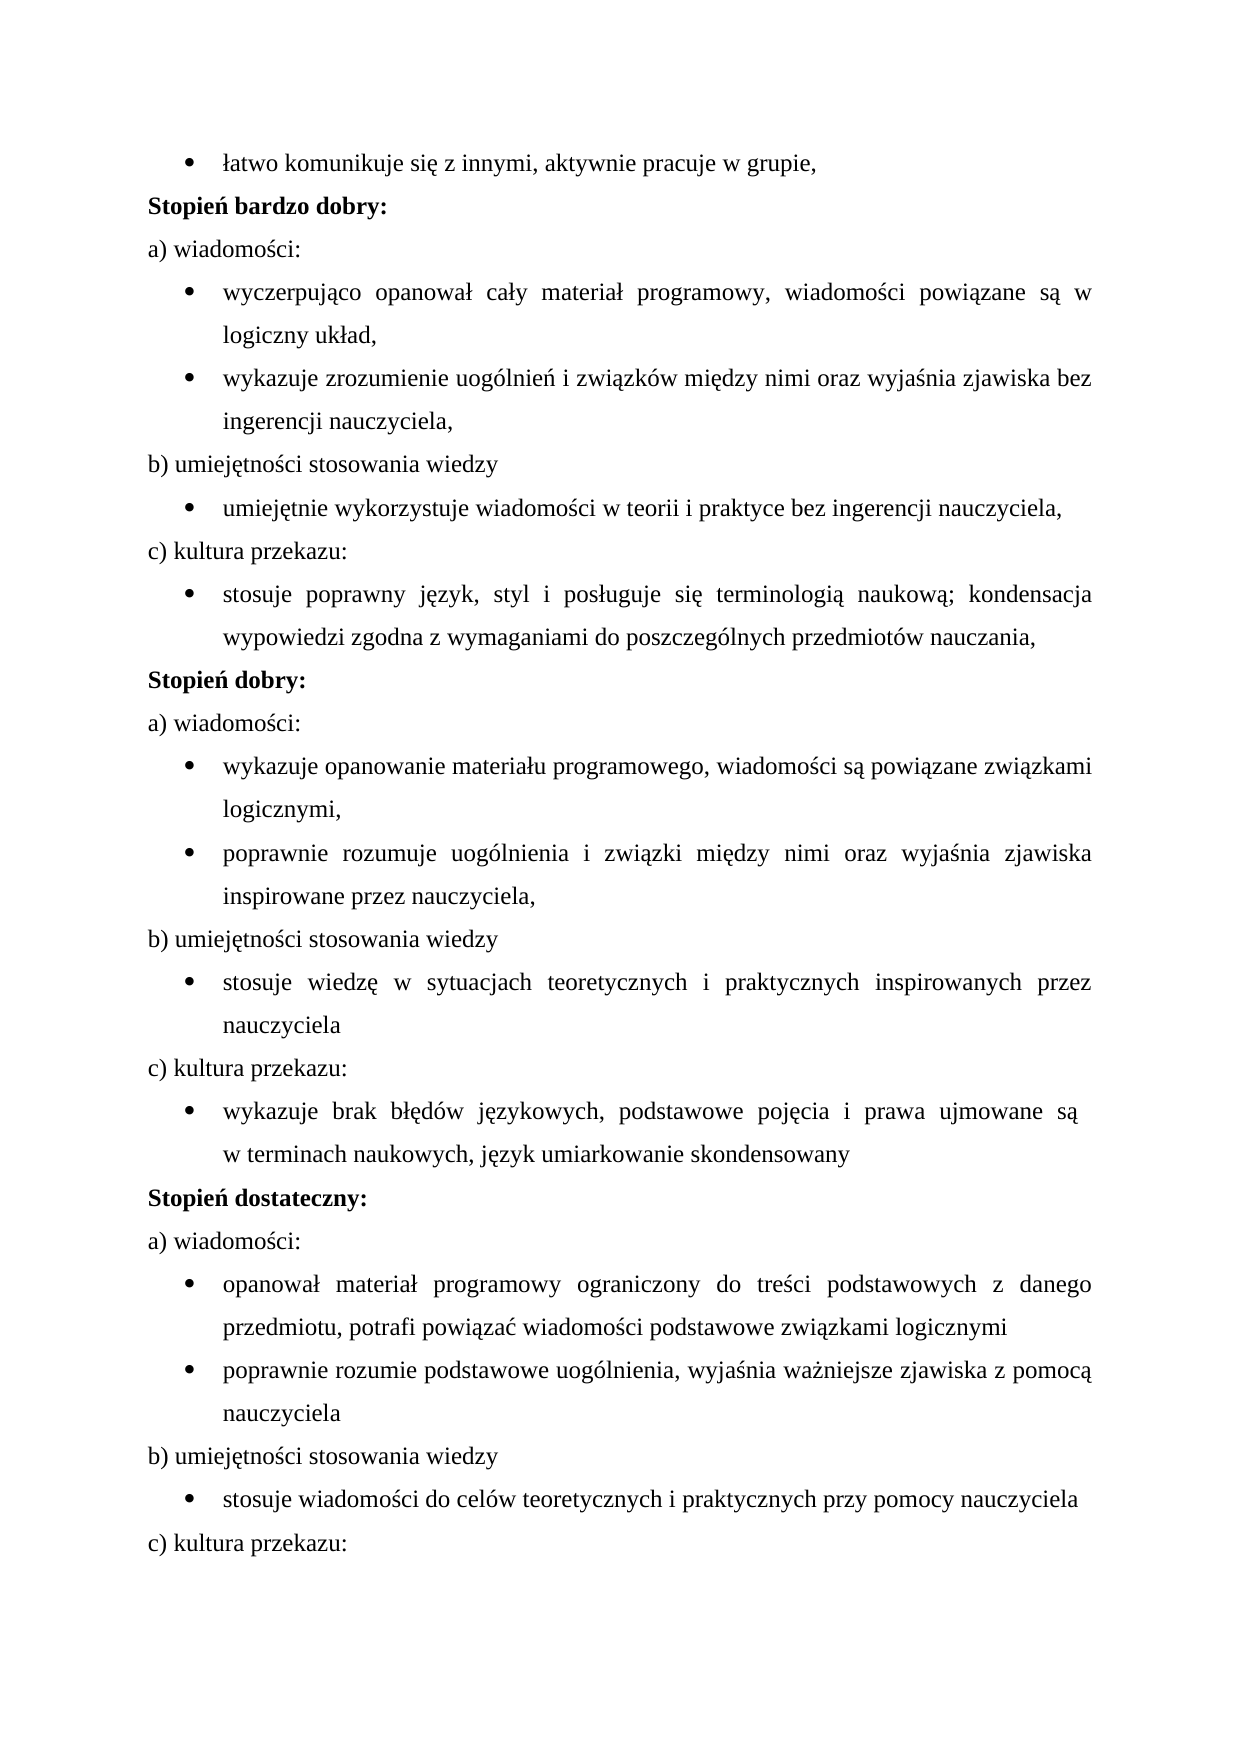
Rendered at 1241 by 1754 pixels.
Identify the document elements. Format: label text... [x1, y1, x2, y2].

list stosuje wiedzę w sytuacjach teoretycznych i praktycznych inspirowanych przez nauczyciela [185, 967, 1093, 1039]
list wykazuje zrozumienie uogólnień i związków między nimi oraz wyjaśnia zjawiska bez ingerencji nauczyciela, [185, 363, 1093, 435]
list wyczerpująco opanował cały materiał programowy, wiadomości powiązane są w logiczny układ, [185, 277, 1093, 349]
list wykazuje brak błędów językowych, podstawowe pojęcia i prawa ujmowane są w terminach naukowych, język umiarkowanie skondensowany [185, 1096, 1093, 1168]
text Stopień bardzo dobry: [148, 191, 1093, 219]
list łatwo komunikuje się z innymi, aktywnie pracuje w grupie, [185, 148, 1093, 176]
text Stopień dostateczny: [148, 1183, 1093, 1211]
text a) wiadomości: [148, 234, 1093, 263]
list poprawnie rozumie podstawowe uogólnienia, wyjaśnia ważniejsze zjawiska z pomocą nauczyciela [185, 1355, 1093, 1427]
text c) kultura przekazu: [148, 1053, 1093, 1082]
text a) wiadomości: [148, 1226, 1093, 1254]
list poprawnie rozumuje uogólnienia i związki między nimi oraz wyjaśnia zjawiska inspirowane przez nauczyciela, [185, 838, 1093, 909]
list stosuje wiadomości do celów teoretycznych i praktycznych przy pomocy nauczyciela [185, 1484, 1093, 1513]
list stosuje poprawny język, styl i posługuje się terminologią naukową; kondensacja wypowiedzi zgodna z wymaganiami do poszczególnych przedmiotów nauczania, [185, 579, 1093, 651]
text b) umiejętności stosowania wiedzy [148, 449, 1093, 478]
list umiejętnie wykorzystuje wiadomości w teorii i praktyce bez ingerencji nauczyciela, [185, 493, 1093, 521]
text Stopień dobry: [148, 665, 1093, 694]
text c) kultura przekazu: [148, 1528, 1093, 1556]
text b) umiejętności stosowania wiedzy [148, 924, 1093, 953]
list opanował materiał programowy ograniczony do treści podstawowych z danego przedmiotu, potrafi powiązać wiadomości podstawowe związkami logicznymi [185, 1269, 1093, 1341]
text b) umiejętności stosowania wiedzy [148, 1441, 1093, 1470]
list wykazuje opanowanie materiału programowego, wiadomości są powiązane związkami logicznymi, [185, 751, 1093, 823]
text a) wiadomości: [148, 708, 1093, 737]
text c) kultura przekazu: [148, 536, 1093, 564]
